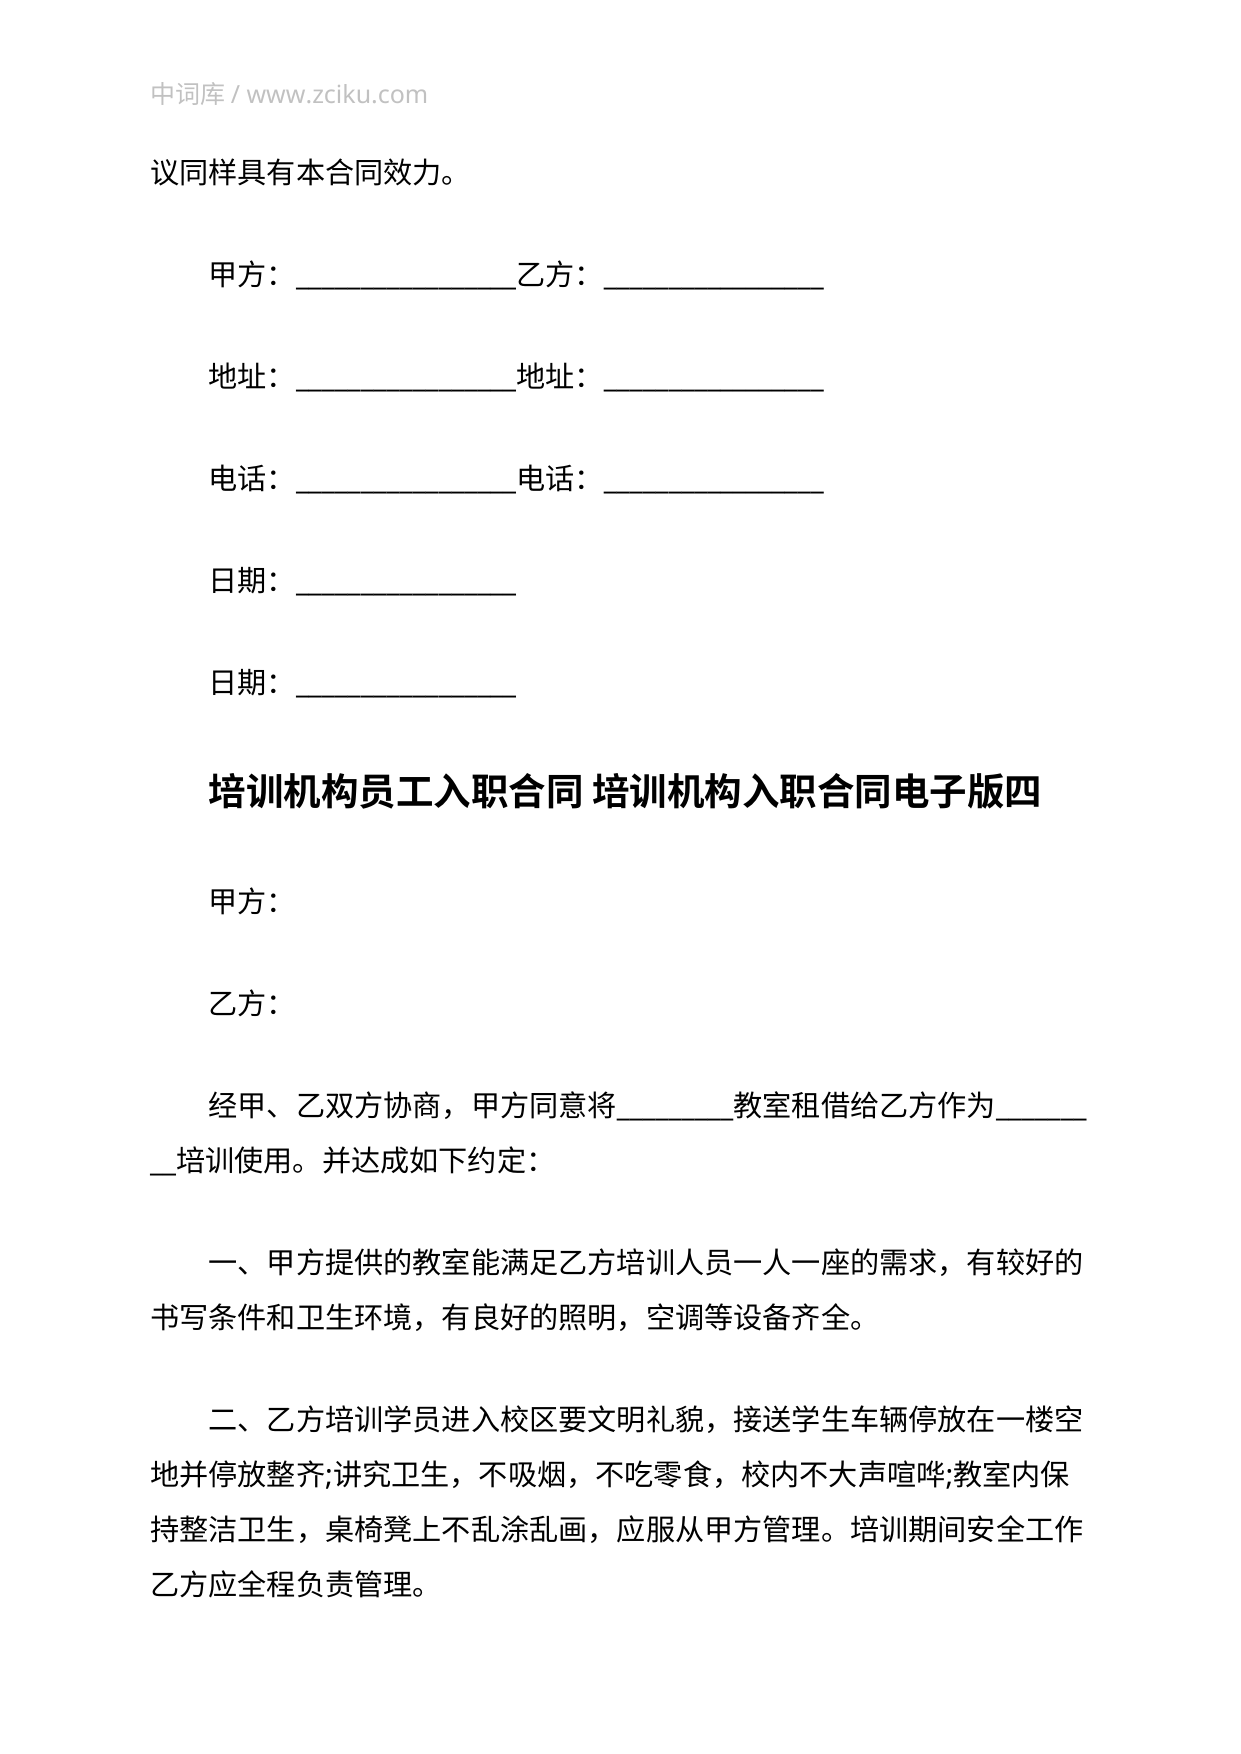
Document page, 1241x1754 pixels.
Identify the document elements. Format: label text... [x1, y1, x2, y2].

text 甲方：_________________乙方：_________________ [150, 252, 1090, 294]
text 培训机构员工入职合同 培训机构入职合同电子版四 [150, 762, 1090, 816]
text 日期：_________________ [150, 660, 1090, 702]
text 二、乙方培训学员进入校区要文明礼貌，接送学生车辆停放在一楼空地并停放整齐;讲究卫生，不吸烟，不吃零食，校内不大声喧哗;教室内保持整洁卫生，桌椅凳上不乱涂乱画，应服从甲方管理。培训期间安全工作乙方应全程负责管理。 [150, 1396, 1090, 1603]
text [150, 150, 1090, 192]
text 电话：_________________电话：_________________ [150, 456, 1090, 498]
text 甲方： [150, 879, 1090, 921]
text 一、甲方提供的教室能满足乙方培训人员一人一座的需求，有较好的书写条件和卫生环境，有良好的照明，空调等设备齐全。 [150, 1239, 1090, 1337]
text 地址：_________________地址：_________________ [150, 354, 1090, 396]
text 乙方： [150, 981, 1090, 1023]
text 经甲、乙双方协商，甲方同意将_________教室租借给乙方作为_________培训使用。并达成如下约定： [150, 1083, 1090, 1180]
text 日期：_________________ [150, 558, 1090, 600]
